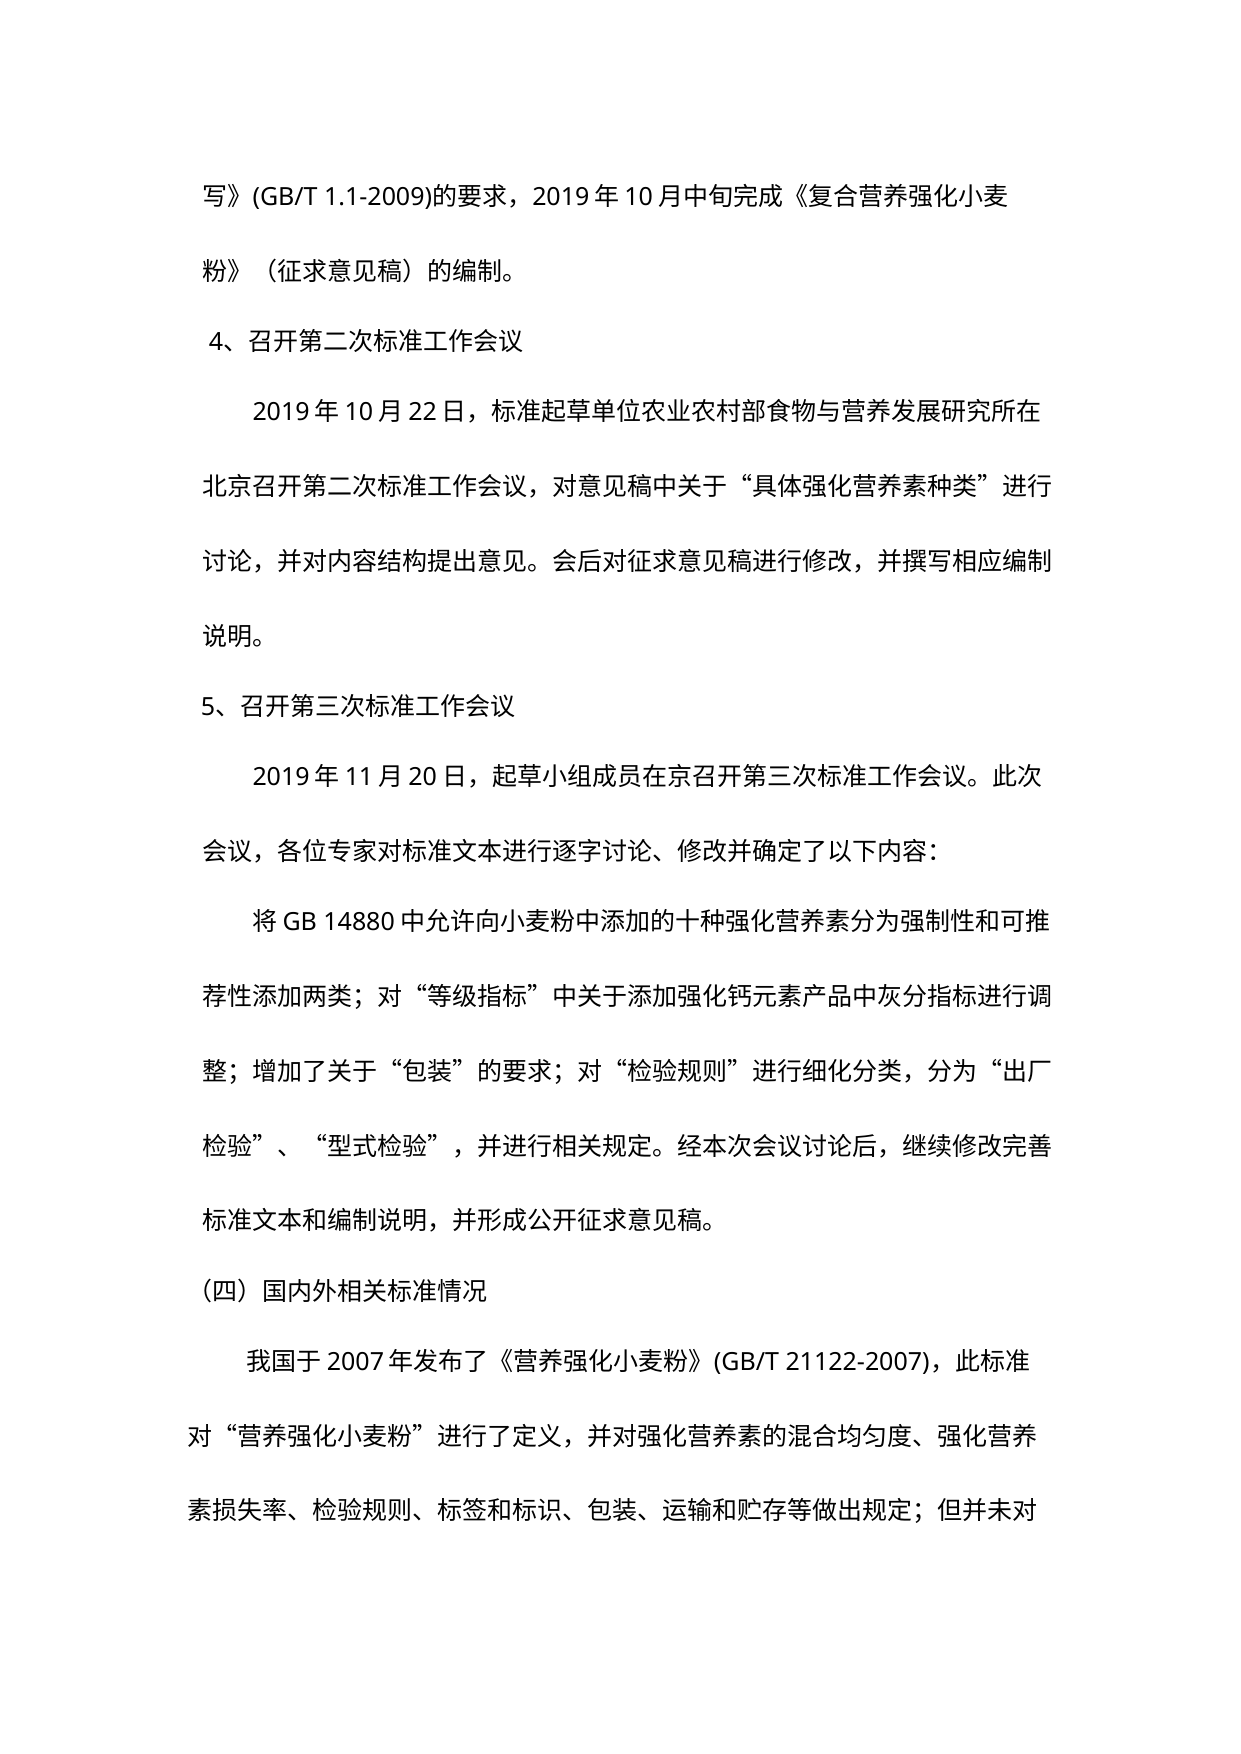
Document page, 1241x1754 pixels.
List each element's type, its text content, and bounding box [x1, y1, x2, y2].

text 将GB 14880中允许向小麦粉中添加的十种强化营养素分为强制性和可推荐性添加两类；对“等级指标”中关于添加强化钙元素产品中灰分指标进行调整；增加了关于“包装”的要求；对“检验规则”进行细化分类，分为“出厂检验”、“型式检验”，并进行相关规定。经本次会议讨论后，继续修改完善标准文本和编制说明，并形成公开征求意见稿。 [202, 887, 1053, 1251]
text 5、召开第三次标准工作会议 [187, 672, 1053, 737]
text 2019年11月20日，起草小组成员在京召开第三次标准工作会议。此次会议，各位专家对标准文本进行逐字讨论、修改并确定了以下内容： [202, 742, 1053, 882]
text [187, 1327, 1053, 1541]
text 2019年10月22日，标准起草单位农业农村部食物与营养发展研究所在北京召开第二次标准工作会议，对意见稿中关于“具体强化营养素种类”进行讨论，并对内容结构提出意见。会后对征求意见稿进行修改，并撰写相应编制说明。 [202, 377, 1053, 667]
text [202, 162, 1053, 302]
text （四）国内外相关标准情况 [187, 1257, 1053, 1322]
text 4、召开第二次标准工作会议 [202, 307, 1053, 372]
